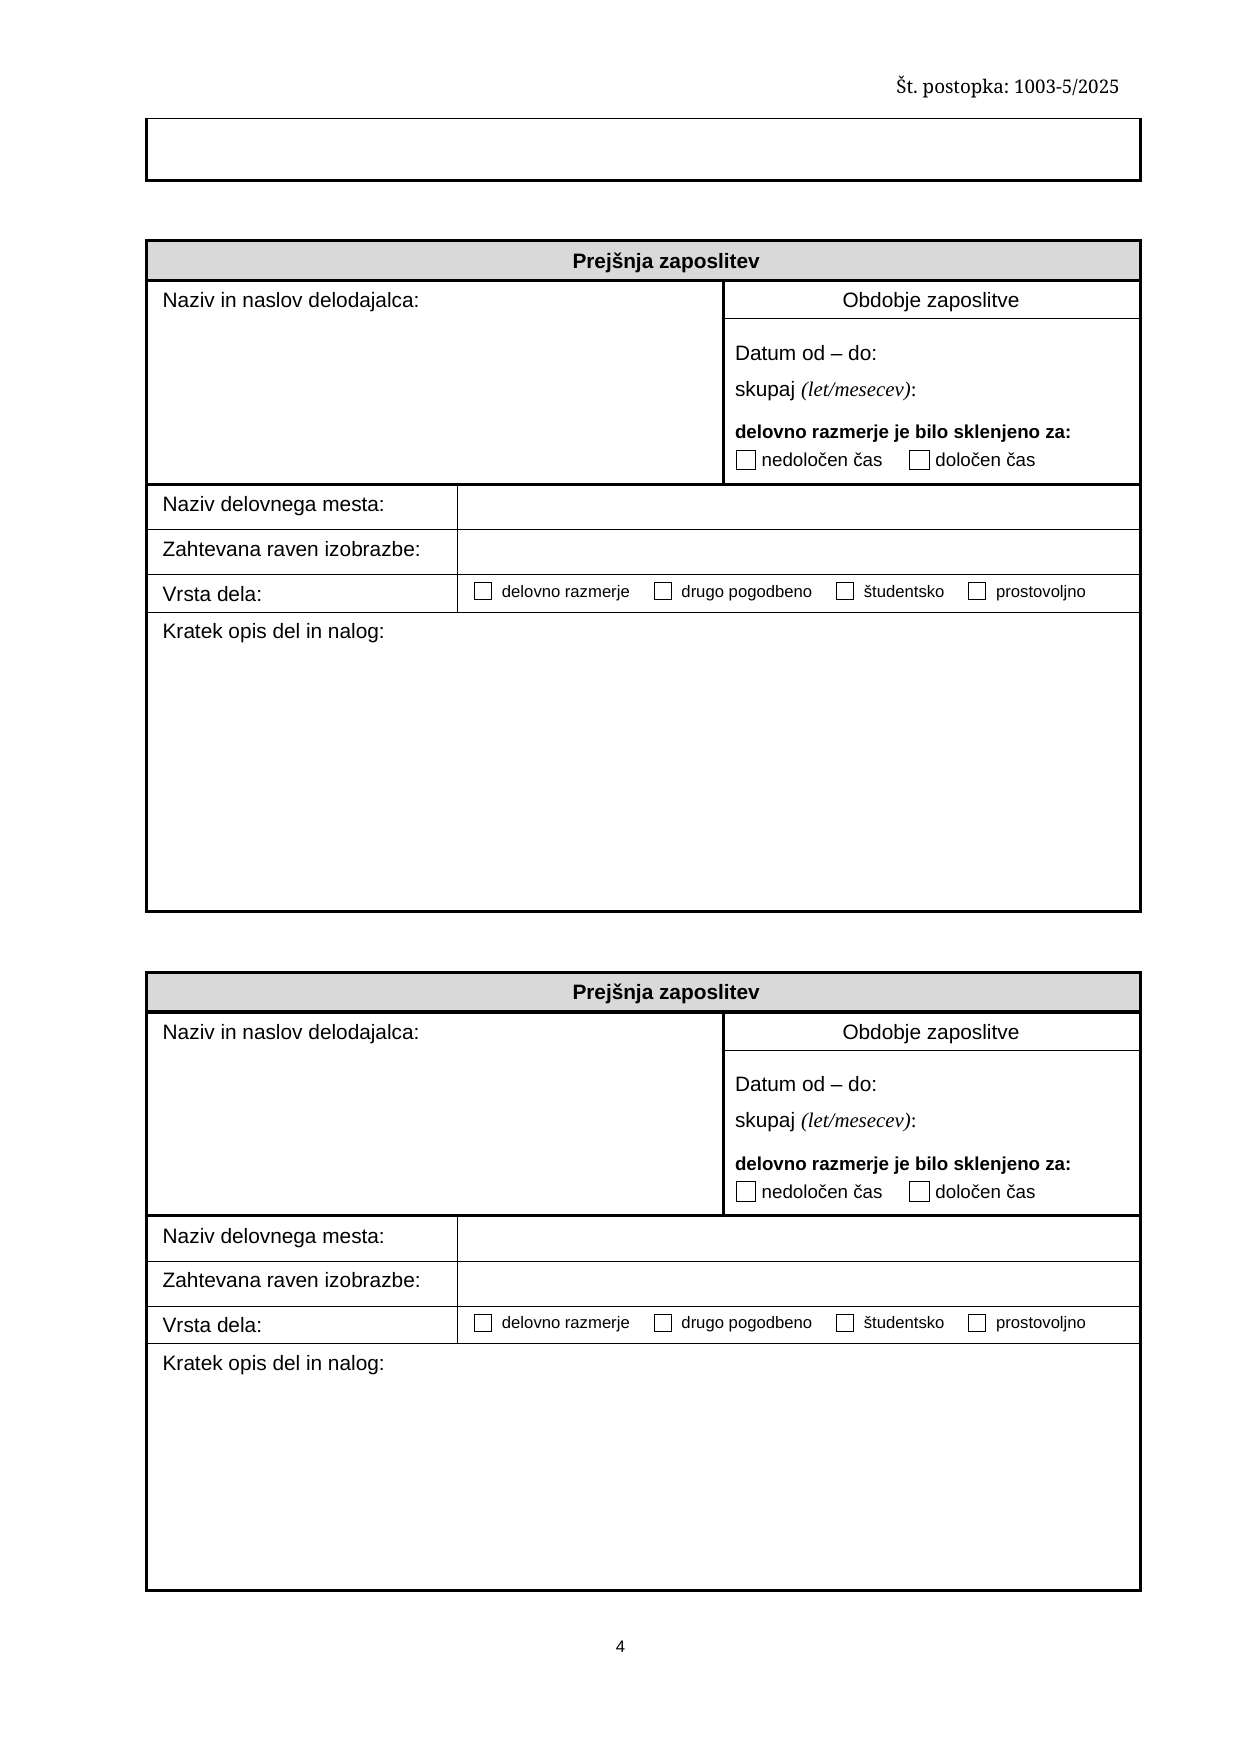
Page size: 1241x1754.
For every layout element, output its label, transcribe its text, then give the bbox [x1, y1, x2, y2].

table_cell Vrsta dela: [148, 575, 457, 612]
table_cell Naziv in naslov delodajalca: [148, 282, 722, 482]
table_cell delovno razmerje drugo pogodbeno študentsko prostovoljno [458, 575, 1139, 612]
table_cell Obdobje zaposlitve [725, 282, 1139, 318]
table_cell Naziv delovnega mesta: [148, 1217, 457, 1261]
table_cell Datum od – do: skupaj (let/mesecev): delovno razmerje je bilo sklenjeno za: nedoločen čas določen čas [725, 319, 1139, 482]
table_cell Datum od – do: skupaj (let/mesecev): delovno razmerje je bilo sklenjeno za: nedoločen čas določen čas [725, 1051, 1139, 1214]
table_header Prejšnja zaposlitev [148, 242, 1139, 279]
table_cell delovno razmerje drugo pogodbeno študentsko prostovoljno [458, 1307, 1139, 1343]
table_cell Zahtevana raven izobrazbe: [148, 530, 457, 574]
table_cell Naziv delovnega mesta: [148, 486, 457, 529]
table_cell [458, 1217, 1139, 1261]
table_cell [148, 119, 1139, 178]
table_cell Vrsta dela: [148, 1307, 457, 1343]
table_cell Obdobje zaposlitve [725, 1014, 1139, 1050]
table_cell Zahtevana raven izobrazbe: [148, 1262, 457, 1306]
table_cell [458, 486, 1139, 529]
table_header Prejšnja zaposlitev [148, 974, 1139, 1010]
table_cell Naziv in naslov delodajalca: [148, 1014, 722, 1214]
table_cell [458, 530, 1139, 574]
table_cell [148, 1344, 1139, 1589]
table_cell [458, 1262, 1139, 1306]
table_cell Kratek opis del in nalog: [148, 613, 1139, 910]
